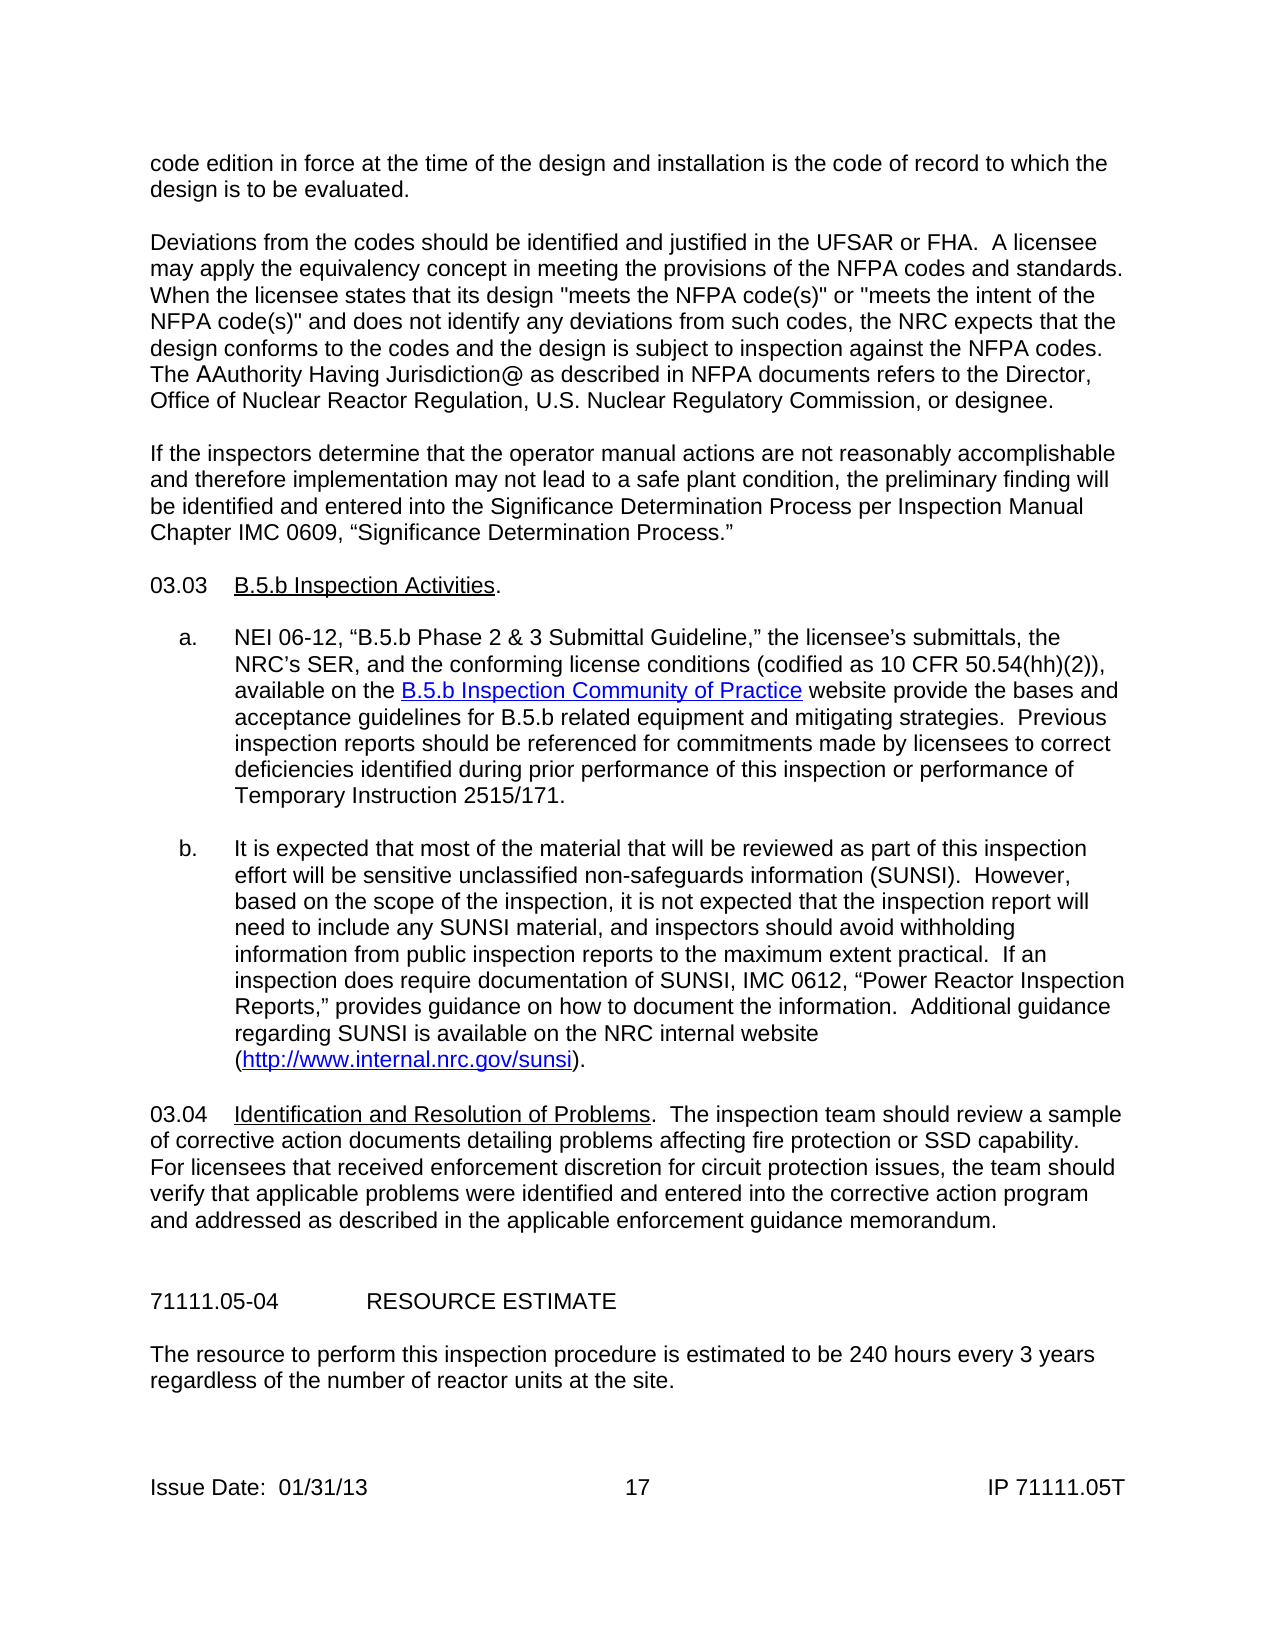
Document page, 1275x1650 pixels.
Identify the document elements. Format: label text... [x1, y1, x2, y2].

text If the inspectors determine that the operator manual actions are not reasonably accomplishable and therefore implementation may not lead to a safe plant condition, the preliminary finding will be identified and entered into the Significance Determination Process per Inspection Manual Chapter IMC 0609, “Significance Determination Process.” [150, 440, 1125, 545]
text The resource to perform this inspection procedure is estimated to be 240 hours every 3 years regardless of the number of reactor units at the site. [150, 1341, 1125, 1393]
text 71111.05-04 RESOURCE ESTIMATE [150, 1288, 1125, 1314]
text code edition in force at the time of the design and installation is the code of record to which the design is to be evaluated. [150, 150, 1125, 203]
text 03.04 Identification and Resolution of Problems. The inspection team should review a sample of corrective action documents detailing problems affecting fire protection or SSD capability. For licensees that received enforcement discretion for circuit protection issues, the team should verify that applicable problems were identified and entered into the corrective action program and addressed as described in the applicable enforcement guidance memorandum. [150, 1101, 1125, 1233]
text Deviations from the codes should be identified and justified in the UFSAR or FHA. A licensee may apply the equivalency concept in meeting the provisions of the NFPA codes and standards. When the licensee states that its design "meets the NFPA code(s)" or "meets the intent of the NFPA code(s)" and does not identify any deviations from such codes, the NRC expects that the design conforms to the codes and the design is subject to inspection against the NFPA codes. The Authority Having Jurisdiction as described in NFPA documents refers to the Director, Office of Nuclear Reactor Regulation, U.S. Nuclear Regulatory Commission, or designee. [150, 229, 1125, 413]
text 03.03 B.5.b Inspection Activities. [150, 572, 1125, 598]
text a. NEI 06-12, “B.5.b Phase 2 & 3 Submittal Guideline,” the licensee’s submittals, the NRC’s SER, and the conforming license conditions (codified as 10 CFR 50.54(hh)(2)), available on the B.5.b Inspection Community of Practice website provide the bases and acceptance guidelines for B.5.b related equipment and mitigating strategies. Previous inspection reports should be referenced for commitments made by licensees to correct deficiencies identified during prior performance of this inspection or performance of Temporary Instruction 2515/171. [150, 624, 1125, 809]
text b. It is expected that most of the material that will be reviewed as part of this inspection effort will be sensitive unclassified non-safeguards information (SUNSI). However, based on the scope of the inspection, it is not expected that the inspection report will need to include any SUNSI material, and inspectors should avoid withholding information from public inspection reports to the maximum extent practical. If an inspection does require documentation of SUNSI, IMC 0612, “Power Reactor Inspection Reports,” provides guidance on how to document the information. Additional guidance regarding SUNSI is available on the NRC internal website (http://www.internal.nrc.gov/sunsi). [150, 835, 1125, 1072]
